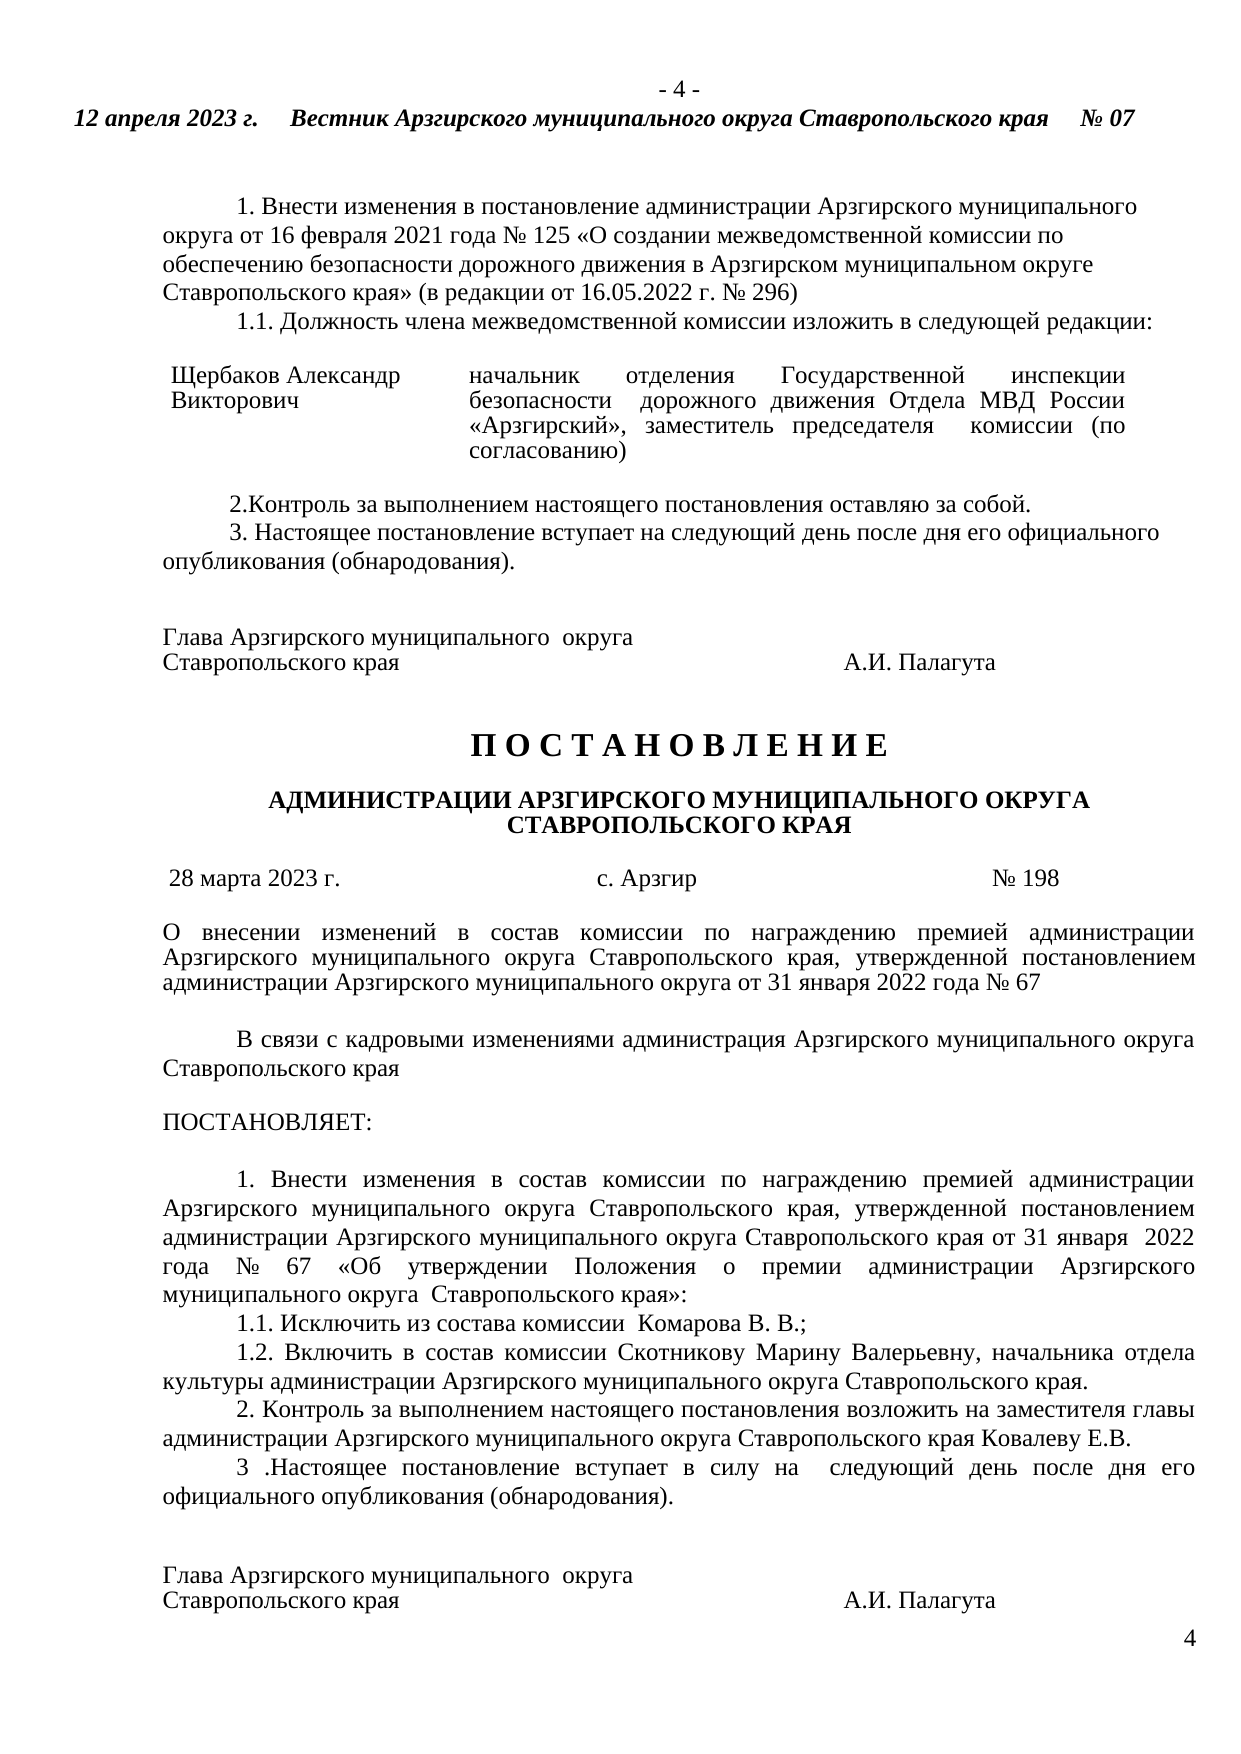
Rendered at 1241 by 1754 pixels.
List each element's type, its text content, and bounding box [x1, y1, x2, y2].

subtitle В связи с кадровыми изменениями администрация Арзгирского муниципального округа Ставропольского края [162, 996, 1196, 1082]
title П О С Т А Н О В Л Е Н И Е [162, 725, 1196, 763]
text 3. Настоящее постановление вступает на следующий день после дня его официального опубликования (обнародования). [162, 517, 1196, 575]
title СТАВРОПОЛЬСКОГО КРАЯ [162, 813, 1196, 838]
text 1.1. Должность члена межведомственной комиссии изложить в следующей редакции: [162, 306, 1196, 335]
text 1. Внести изменения в состав комиссии по награждению премией администрации Арзгирского муниципального округа Ставропольского края, утвержденной постановлением администрации Арзгирского муниципального округа Ставропольского края от 31 января 2022 года № 67 «Об утверждении Положения о премии администрации Арзгирского муниципального округа Ставропольского края»: [162, 1164, 1196, 1308]
table_header с. Арзгир [482, 863, 812, 921]
text 2. Контроль за выполнением настоящего постановления возложить на заместителя главы администрации Арзгирского муниципального округа Ставропольского края Ковалеву Е.В. [162, 1394, 1196, 1452]
text 2.Контроль за выполнением настоящего постановления оставляю за собой. [162, 489, 1196, 517]
table_header 28 марта 2023 г. [163, 863, 482, 921]
text Ставропольского края А.И. Палагута [162, 1588, 1196, 1613]
subtitle ПОСТАНОВЛЯЕТ: [162, 1107, 1196, 1136]
text Ставропольского края А.И. Палагута [162, 650, 1196, 675]
text 3 .Настоящее постановление вступает в силу на следующий день после дня его официального опубликования (обнародования). [162, 1452, 1196, 1509]
table_header начальник отделения Государственной инспекции безопасности дорожного движения Отдела МВД России «Арзгирский», заместитель председателя комиссии (по согласованию) [458, 364, 1137, 489]
text Глава Арзгирского муниципального округа [162, 1563, 1196, 1588]
text Глава Арзгирского муниципального округа [162, 625, 1196, 650]
text 1.1. Исключить из состава комиссии Комарова В. В.; [162, 1308, 1196, 1337]
text 1. Внести изменения в постановление администрации Арзгирского муниципального округа от 16 февраля 2021 года № 125 «О создании межведомственной комиссии по обеспечению безопасности дорожного движения в Арзгирском муниципальном округе Ставропольского края» (в редакции от 16.05.2022 г. № 296) [162, 191, 1196, 306]
title АДМИНИСТРАЦИИ АРЗГИРСКОГО МУНИЦИПАЛЬНОГО ОКРУГА [162, 788, 1196, 813]
table_header № 198 [812, 863, 1167, 921]
table_header Щербаков Александр Викторович [159, 364, 458, 489]
text 1.2. Включить в состав комиссии Скотникову Марину Валерьевну, начальника отдела культуры администрации Арзгирского муниципального округа Ставропольского края. [162, 1337, 1196, 1394]
text О внесении изменений в состав комиссии по награждению премией администрации Арзгирского муниципального округа Ставропольского края, утвержденной постановлением администрации Арзгирского муниципального округа от 31 января 2022 года № 67 [162, 921, 1196, 996]
